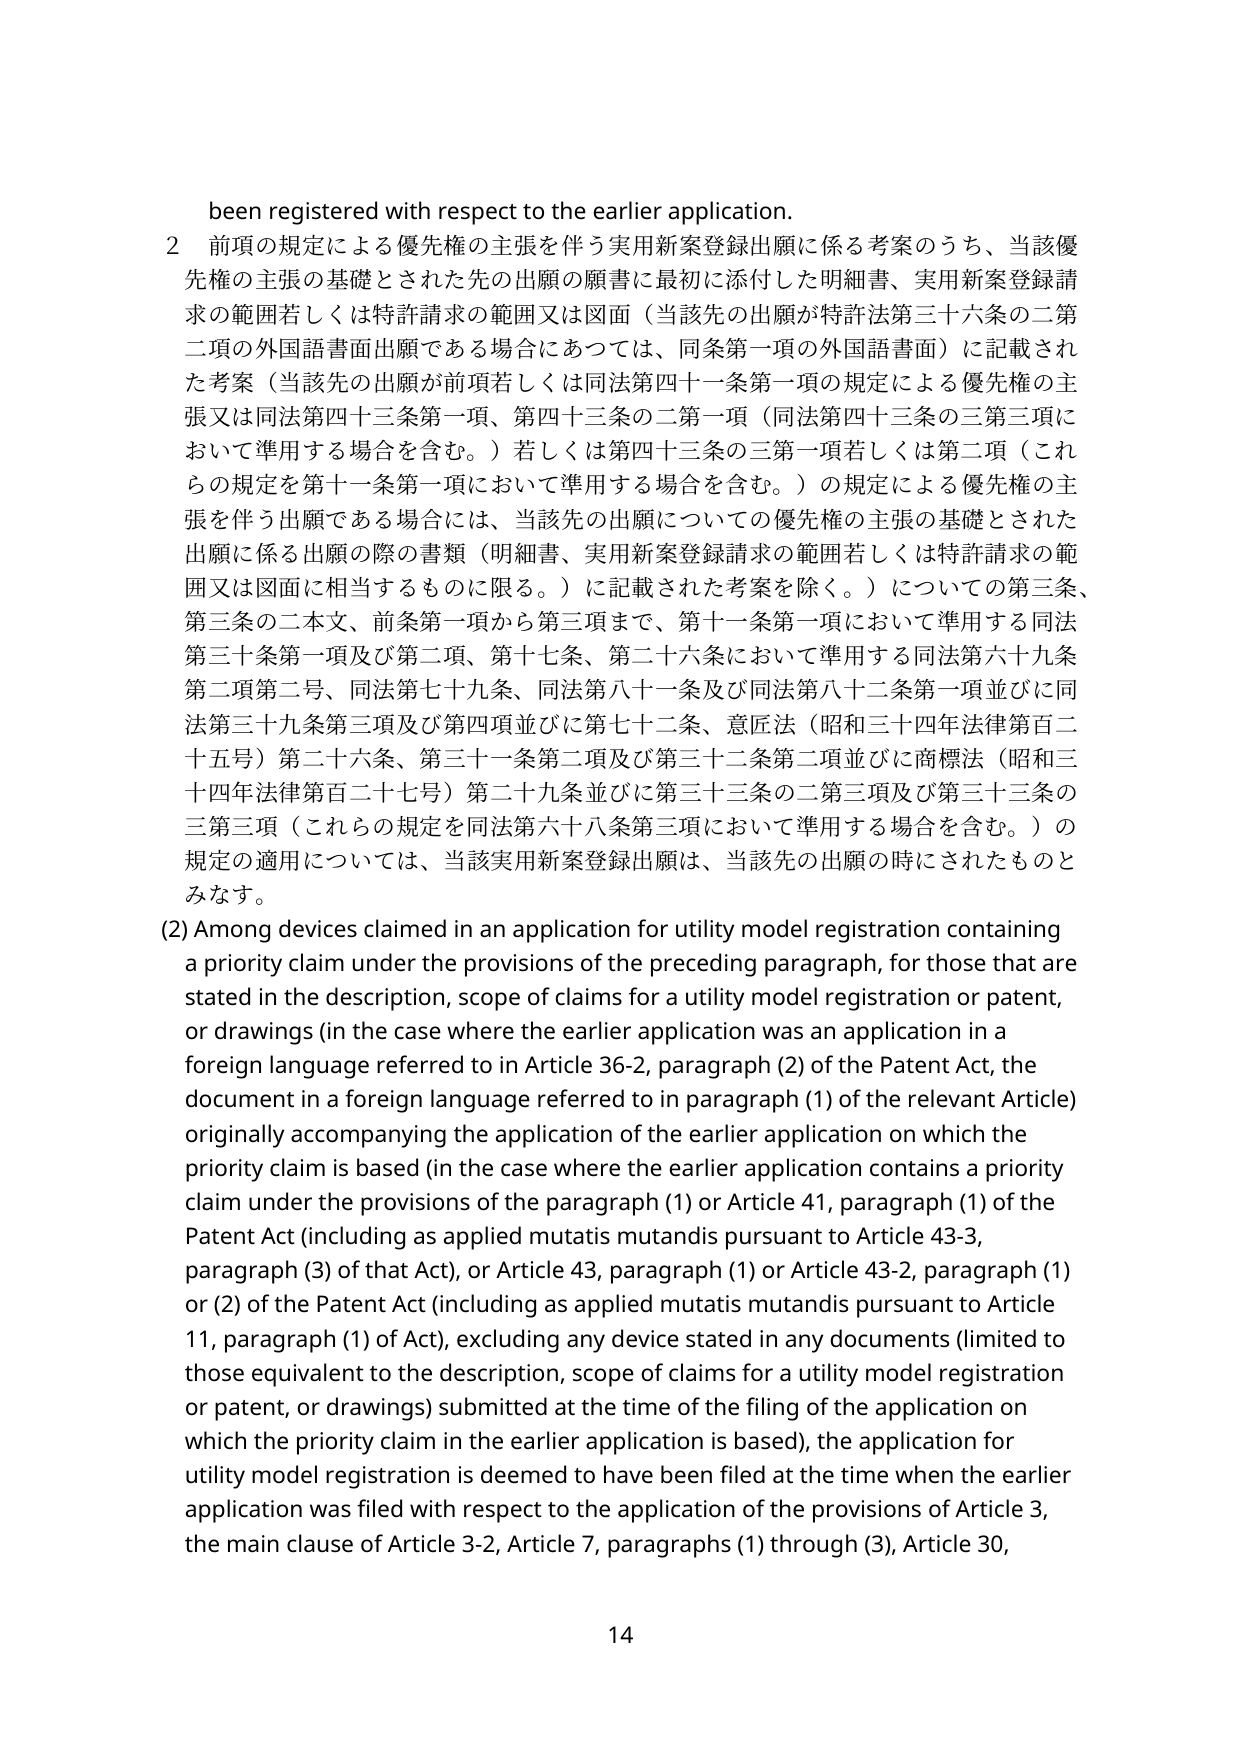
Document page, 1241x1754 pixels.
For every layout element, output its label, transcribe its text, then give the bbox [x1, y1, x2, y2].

text ２ 前項の規定による優先権の主張を伴う実用新案登録出願に係る考案のうち、当該優先権の主張の基礎とされた先の出願の願書に最初に添付した明細書、実用新案登録請求の範囲若しくは特許請求の範囲又は図面（当該先の出願が特許法第三十六条の二第二項の外国語書面出願である場合にあつては、同条第一項の外国語書面）に記載された考案（当該先の出願が前項若しくは同法第四十一条第一項の規定による優先権の主張又は同法第四十三条第一項、第四十三条の二第一項（同法第四十三条の三第三項において準用する場合を含む。）若しくは第四十三条の三第一項若しくは第二項（これらの規定を第十一条第一項において準用する場合を含む。）の規定による優先権の主張を伴う出願である場合には、当該先の出願についての優先権の主張の基礎とされた出願に係る出願の際の書類（明細書、実用新案登録請求の範囲若しくは特許請求の範囲又は図面に相当するものに限る。）に記載された考案を除く。）についての第三条、第三条の二本文、前条第一項から第三項まで、第十一条第一項において準用する同法第三十条第一項及び第二項、第十七条、第二十六条において準用する同法第六十九条第二項第二号、同法第七十九条、同法第八十一条及び同法第八十二条第一項並びに同法第三十九条第三項及び第四項並びに第七十二条、意匠法（昭和三十四年法律第百二十五号）第二十六条、第三十一条第二項及び第三十二条第二項並びに商標法（昭和三十四年法律第百二十七号）第二十九条並びに第三十三条の二第三項及び第三十三条の三第三項（これらの規定を同法第六十八条第三項において準用する場合を含む。）の規定の適用については、当該実用新案登録出願は、当該先の出願の時にされたものとみなす。 [161, 228, 1079, 911]
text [184, 194, 1079, 228]
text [161, 911, 1079, 1560]
